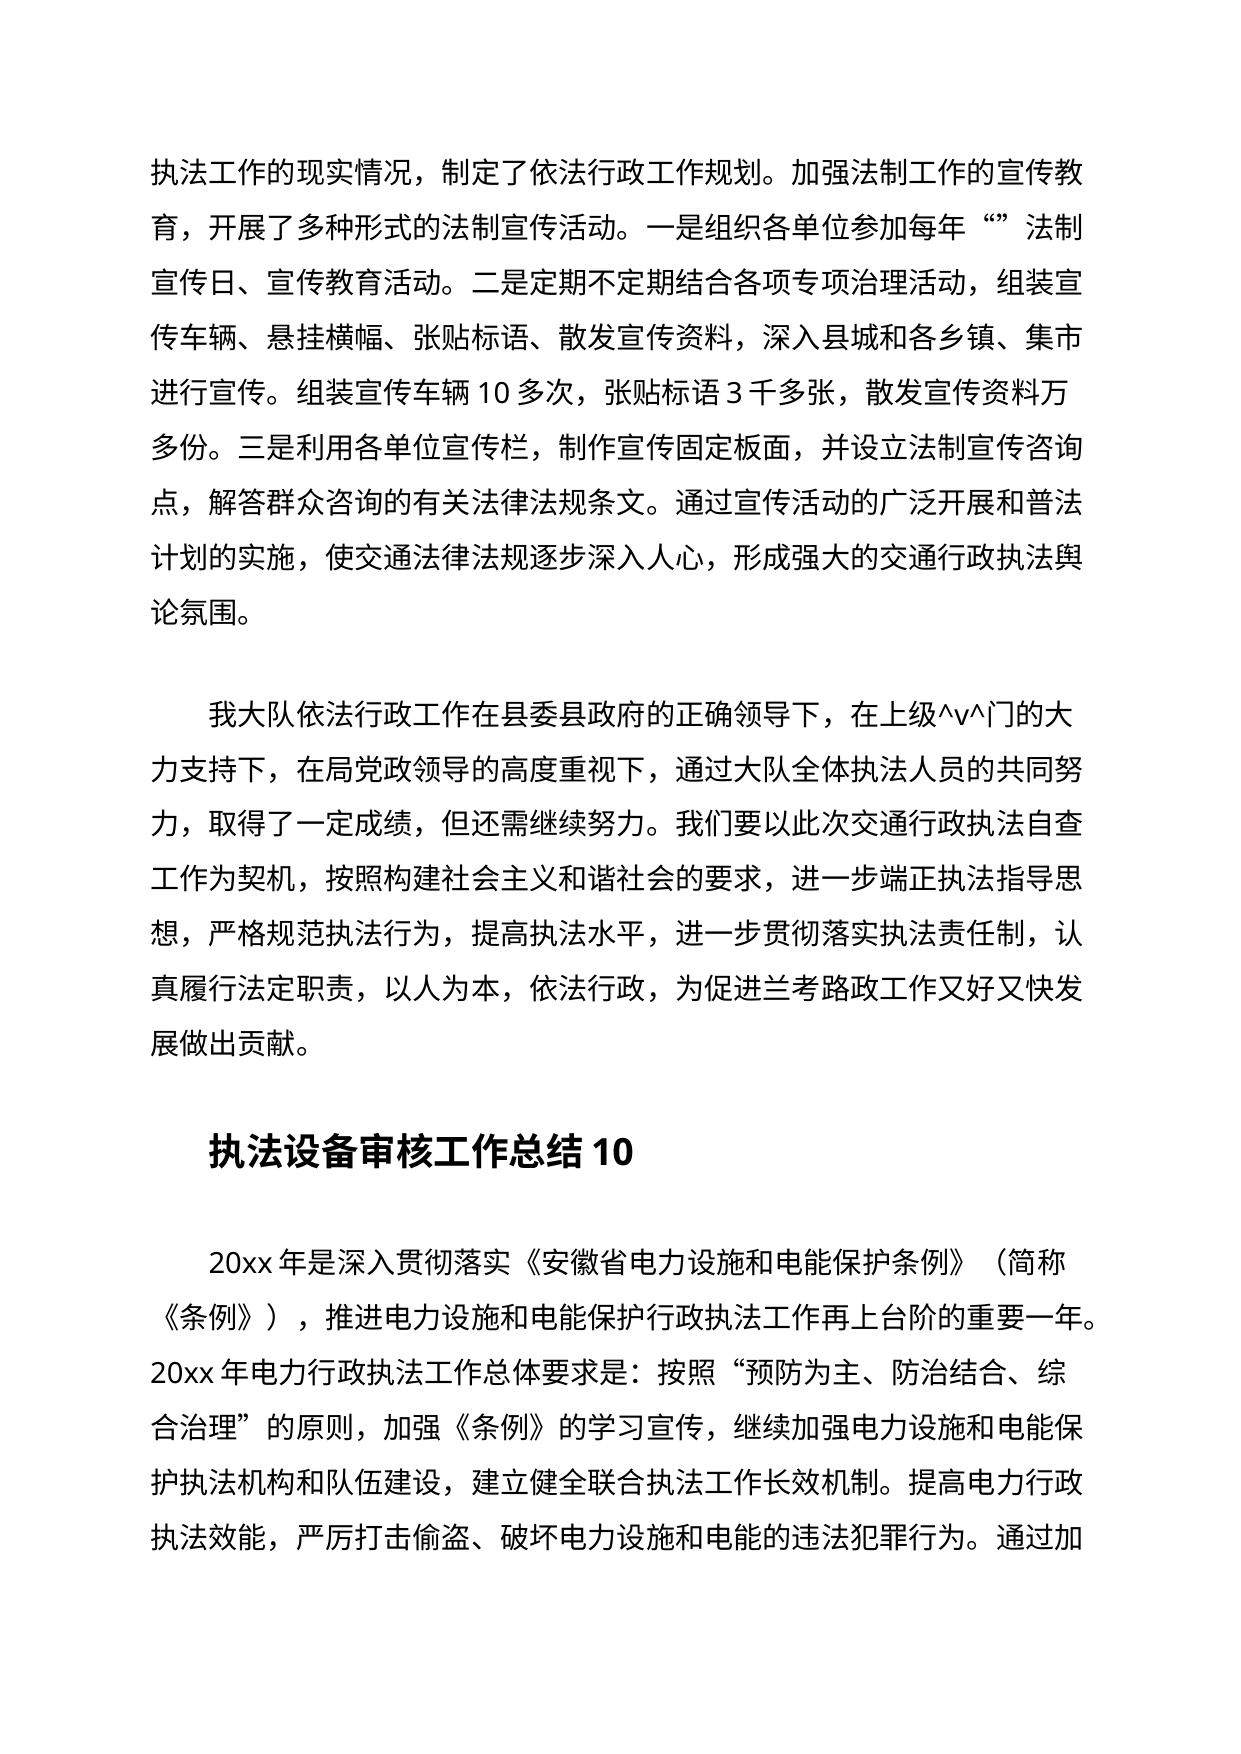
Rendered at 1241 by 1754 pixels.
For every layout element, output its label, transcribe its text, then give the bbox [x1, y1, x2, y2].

text 我大队依法行政工作在县委县政府的正确领导下，在上级^v^门的大力支持下，在局党政领导的高度重视下，通过大队全体执法人员的共同努力，取得了一定成绩，但还需继续努力。我们要以此次交通行政执法自查工作为契机，按照构建社会主义和谐社会的要求，进一步端正执法指导思想，严格规范执法行为，提高执法水平，进一步贯彻落实执法责任制，认真履行法定职责，以人为本，依法行政，为促进兰考路政工作又好又快发展做出贡献。 [150, 691, 1090, 1063]
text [150, 1240, 1090, 1557]
text 执法设备审核工作总结10 [150, 1122, 1090, 1177]
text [150, 150, 1090, 632]
